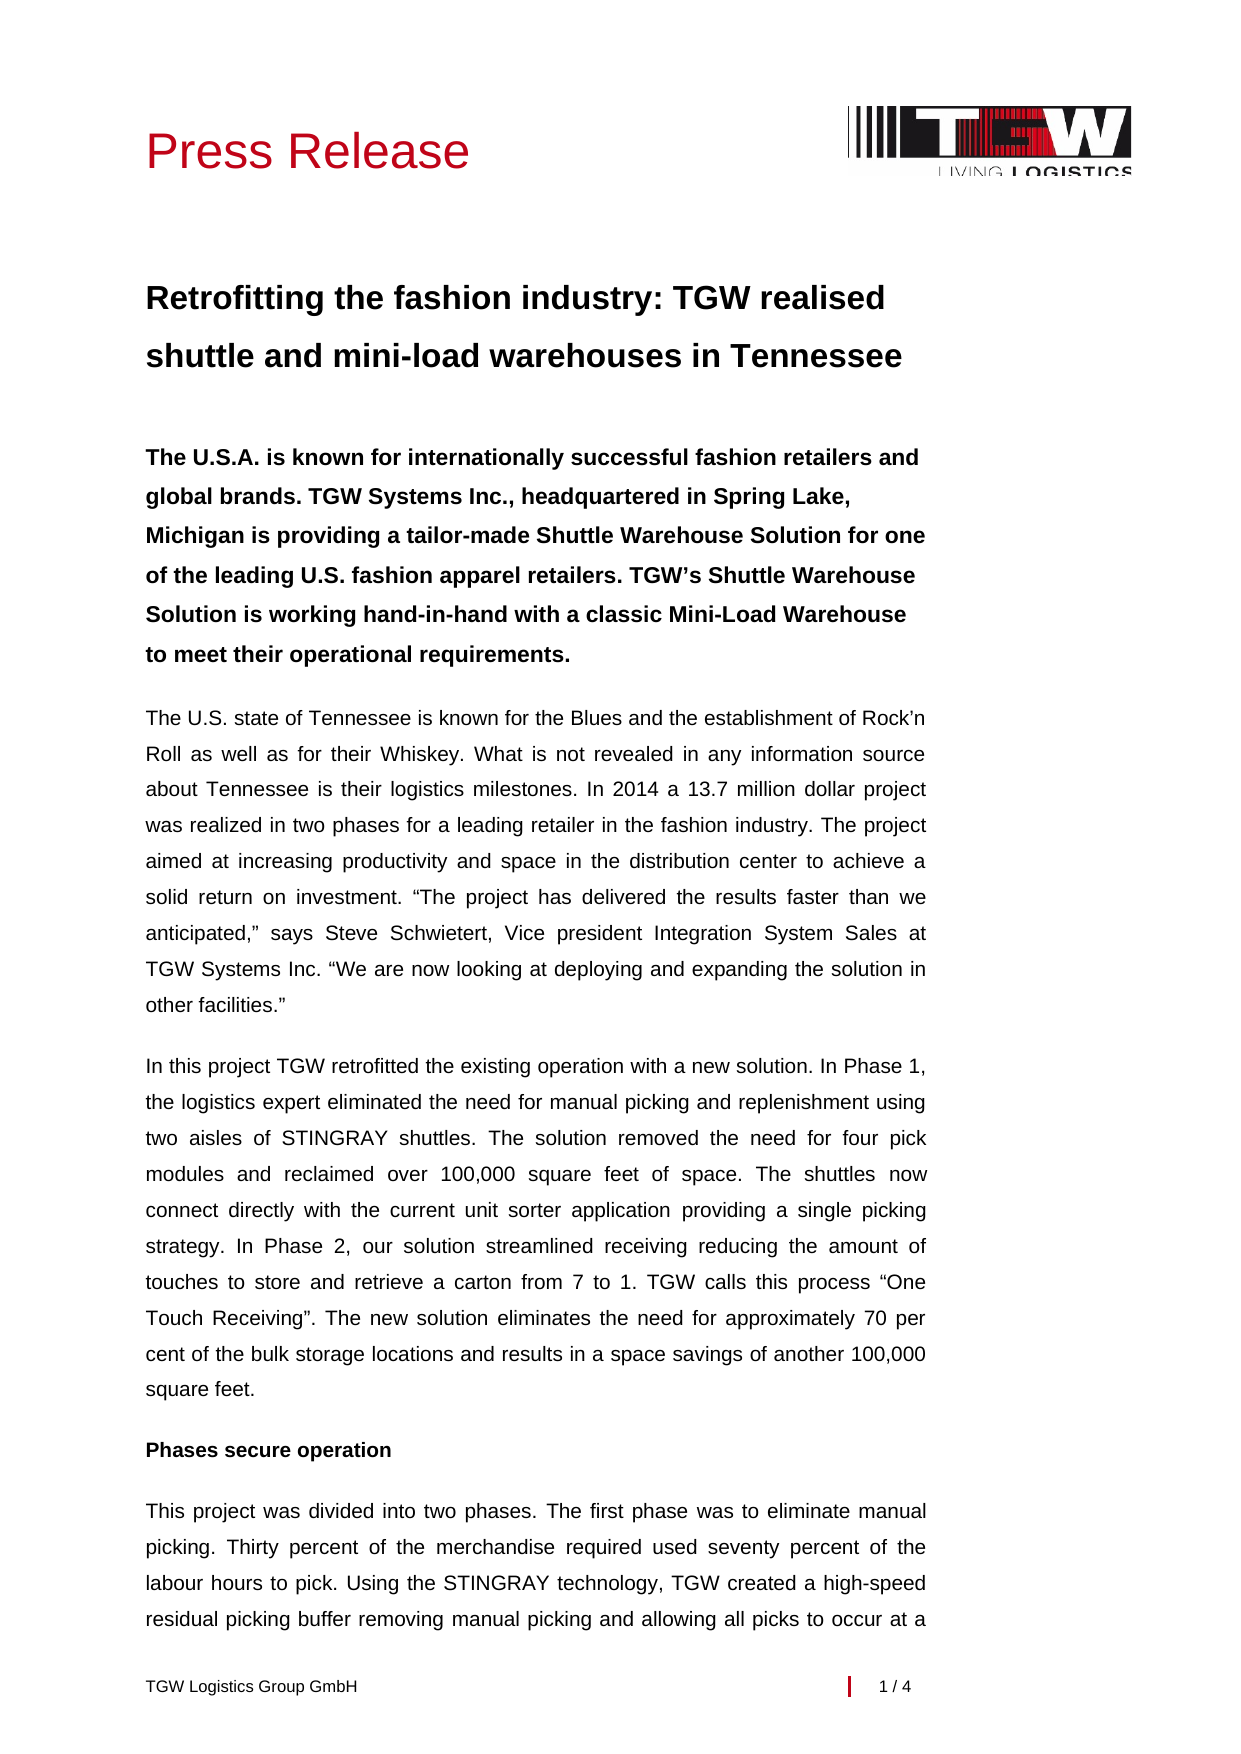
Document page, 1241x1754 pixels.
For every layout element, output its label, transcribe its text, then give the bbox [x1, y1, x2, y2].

text Phases secure operation [145, 1438, 927, 1462]
text In this project TGW retrofitted the existing operation with a new solution. In Phase 1, the logistics expert eliminated the need for manual picking and replenishment using two aisles of STINGRAY shuttles. The solution removed the need for four pick modules and reclaimed over 100,000 square feet of space. The shuttles now connect directly with the current unit sorter application providing a single picking strategy. In Phase 2, our solution streamlined receiving reducing the amount of touches to store and retrieve a carton from 7 to 1. TGW calls this process “One Touch Receiving”. The new solution eliminates the need for approximately 70 per cent of the bulk storage locations and results in a space savings of another 100,000 square feet. [145, 1054, 927, 1401]
subtitle The U.S.A. is known for internationally successful fashion retailers and global brands. TGW Systems Inc., headquartered in Spring Lake, Michigan is providing a tailor-made Shuttle Warehouse Solution for one of the leading U.S. fashion apparel retailers. TGW’s Shuttle Warehouse Solution is working hand-in-hand with a classic Mini-Load Warehouse to meet their operational requirements. [145, 443, 927, 667]
text The U.S. state of Tennessee is known for the Blues and the establishment of Rock’n Roll as well as for their Whiskey. What is not revealed in any information source about Tennessee is their logistics milestones. In 2014 a 13.7 million dollar project was realized in two phases for a leading retailer in the fashion industry. The project aimed at increasing productivity and space in the distribution center to achieve a solid return on investment. “The project has delivered the results faster than we anticipated,” says Steve Schwietert, Vice president Integration System Sales at TGW Systems Inc. “We are now looking at deploying and expanding the solution in other facilities.” [145, 705, 927, 1017]
subtitle Retrofitting the fashion industry: TGW realised shuttle and mini-load warehouses in Tennessee [145, 278, 927, 374]
picture [846, 106, 1132, 176]
